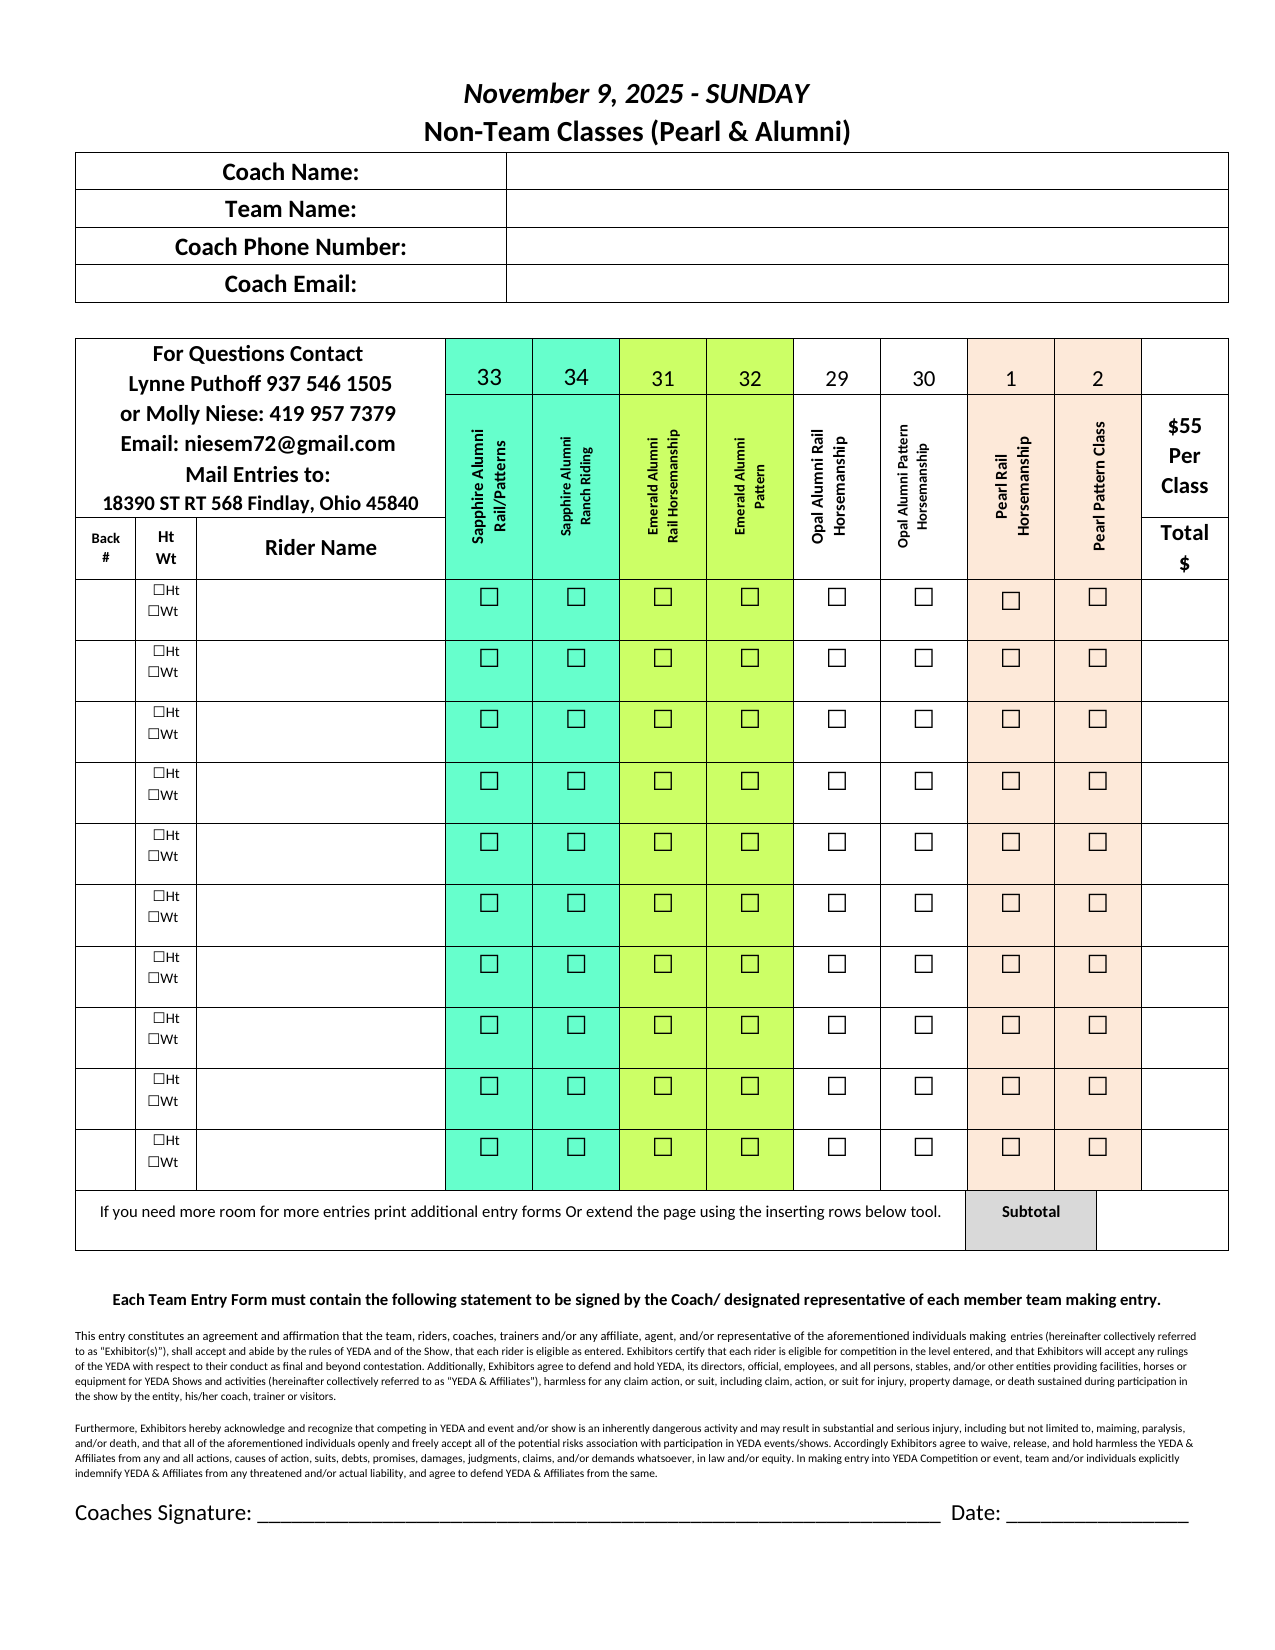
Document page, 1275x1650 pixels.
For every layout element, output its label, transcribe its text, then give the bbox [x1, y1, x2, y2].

table_cell [197, 580, 445, 640]
table_cell ☐ [620, 1130, 706, 1190]
table_cell ☐ [707, 763, 793, 823]
table_cell [507, 228, 1228, 264]
table_cell Sapphire Alumni Ranch Riding [533, 395, 619, 579]
table_cell ☐ [1055, 580, 1141, 640]
table_header [1142, 339, 1228, 394]
table_cell Ht Wt [136, 518, 196, 579]
table_cell ☐ [533, 641, 619, 701]
table_cell ☐ [707, 885, 793, 946]
table_header 1 [968, 339, 1054, 394]
table_cell ☐ [968, 763, 1054, 823]
table_cell [197, 824, 445, 884]
table_cell ☐ [1055, 1130, 1141, 1190]
table_cell ☐ [794, 1130, 880, 1190]
table_header 29 [794, 339, 880, 394]
table_cell ☐Ht ☐Wt [136, 947, 196, 1007]
table_cell [1142, 763, 1228, 823]
table_cell ☐ [620, 763, 706, 823]
table_cell ☐ [968, 824, 1054, 884]
table_cell [197, 1008, 445, 1068]
table_cell ☐Ht ☐Wt [136, 1008, 196, 1068]
table_cell [507, 265, 1228, 302]
table_cell ☐ [446, 1130, 532, 1190]
table_cell [197, 1130, 445, 1190]
text November 9, 2025 - SUNDAY [75, 75, 1200, 111]
table_cell [1142, 947, 1228, 1007]
table_cell ☐ [794, 641, 880, 701]
table_cell ☐ [620, 1008, 706, 1068]
table_cell ☐ [446, 702, 532, 762]
table_cell Opal Alumni Pattern Horsemanship [881, 395, 967, 579]
table_header 2 [1055, 339, 1141, 394]
table_header 33 [446, 339, 532, 394]
table_cell [76, 580, 135, 640]
table_cell ☐ [968, 885, 1054, 946]
table_cell Team Name: [76, 190, 506, 227]
table_cell ☐Ht ☐Wt [136, 580, 196, 640]
table_cell Pearl Rail Horsemanship [968, 395, 1054, 579]
table_header [507, 153, 1228, 189]
table_cell ☐ [446, 580, 532, 640]
table_cell [197, 702, 445, 762]
table_cell Pearl Pattern Class [1055, 395, 1141, 579]
table_cell ☐ [620, 1069, 706, 1129]
table_cell ☐ [794, 580, 880, 640]
table_cell [76, 824, 135, 884]
table_cell [76, 1130, 135, 1190]
table_cell ☐ [1055, 947, 1141, 1007]
table_cell ☐ [620, 702, 706, 762]
table_cell ☐ [881, 947, 967, 1007]
table_cell ☐ [968, 1008, 1054, 1068]
table_cell ☐ [620, 641, 706, 701]
table_cell ☐Ht ☐Wt [136, 702, 196, 762]
text Each Team Entry Form must contain the following statement to be signed by the Coach/ designated representative of each member team making entry. [75, 1290, 1200, 1310]
table_cell If you need more room for more entries print additional entry forms Or extend the page using the inserting rows below tool. [76, 1191, 965, 1250]
table_cell ☐ [1055, 824, 1141, 884]
table_cell ☐ [620, 824, 706, 884]
table_cell ☐ [881, 885, 967, 946]
table_cell ☐ [881, 1008, 967, 1068]
table_cell ☐ [968, 947, 1054, 1007]
table_cell ☐ [968, 702, 1054, 762]
table_cell ☐ [446, 763, 532, 823]
table_cell [76, 763, 135, 823]
table_cell [1142, 885, 1228, 946]
table_cell [507, 190, 1228, 227]
table_cell ☐ [968, 1069, 1054, 1129]
table_cell ☐ [533, 1130, 619, 1190]
table_cell ☐ [1055, 1008, 1141, 1068]
table_cell ☐ [881, 1069, 967, 1129]
table_cell [76, 641, 135, 701]
table_cell ☐ [968, 1130, 1054, 1190]
table_cell [76, 947, 135, 1007]
table_cell ☐ [794, 824, 880, 884]
table_cell ☐ [533, 702, 619, 762]
text Coaches Signature: ____________________________________________________________ Date: ________________ [75, 1498, 1200, 1526]
table_cell Emerald Alumni Pattern [707, 395, 793, 579]
table_cell [76, 1069, 135, 1129]
table_cell [76, 1008, 135, 1068]
table_cell ☐ [620, 580, 706, 640]
table_cell Sapphire Alumni Rail/Patterns [446, 395, 532, 579]
table_cell [76, 702, 135, 762]
table_cell [197, 763, 445, 823]
table_header 30 [881, 339, 967, 394]
table_cell ☐ [533, 1069, 619, 1129]
table_cell ☐ [707, 641, 793, 701]
table_cell ☐ [707, 702, 793, 762]
table_cell Emerald Alumni Rail Horsemanship [620, 395, 706, 579]
table_cell Total $ [1142, 518, 1228, 579]
table_cell ☐Ht ☐Wt [136, 1069, 196, 1129]
table_cell [1142, 702, 1228, 762]
table_cell Coach Phone Number: [76, 228, 506, 264]
table_cell [1142, 1130, 1228, 1190]
table_cell ☐ [794, 1069, 880, 1129]
table_cell ☐ [1055, 885, 1141, 946]
table_cell Rider Name [197, 518, 445, 579]
table_cell [1142, 580, 1228, 640]
table_header For Questions Contact Lynne Puthoff 937 546 1505 or Molly Niese: 419 957 7379 Email: niesem72@gmail.com Mail Entries to: 18390 ST RT 568 Findlay, Ohio 45840 [76, 339, 445, 517]
text Non-Team Classes (Pearl & Alumni) [75, 113, 1200, 149]
table_cell ☐ [707, 947, 793, 1007]
table_cell ☐ [533, 580, 619, 640]
table_header 31 [620, 339, 706, 394]
table_cell ☐ [1055, 1069, 1141, 1129]
table_cell ☐ [533, 763, 619, 823]
table_cell ☐ [446, 947, 532, 1007]
table_cell ☐ [620, 885, 706, 946]
table_cell ☐ [1055, 702, 1141, 762]
table_cell [197, 947, 445, 1007]
table_cell ☐ [707, 1008, 793, 1068]
table_cell Subtotal [966, 1191, 1096, 1250]
table_cell ☐ [533, 824, 619, 884]
table_cell ☐Ht ☐Wt [136, 824, 196, 884]
table_cell [1142, 641, 1228, 701]
text Furthermore, Exhibitors hereby acknowledge and recognize that competing in YEDA and event and/or show is an inherently dangerous activity and may result in substantial and serious injury, including but not limited to, maiming, paralysis, and/or death, and that all of the aforementioned individuals openly and freely accept all of the potential risks association with participation in YEDA events/shows. Accordingly Exhibitors agree to waive, release, and hold harmless the YEDA & Affiliates from any and all actions, causes of action, suits, debts, promises, damages, judgments, claims, and/or demands whatsoever, in law and/or equity. In making entry into YEDA Competition or event, team and/or individuals explicitly indemnify YEDA & Affiliates from any threatened and/or actual liability, and agree to defend YEDA & Affiliates from the same. [75, 1421, 1200, 1480]
table_cell ☐ [881, 824, 967, 884]
table_cell ☐ [707, 1069, 793, 1129]
table_cell ☐ [794, 885, 880, 946]
table_cell ☐Ht ☐Wt [136, 1130, 196, 1190]
table_cell ☐ [881, 641, 967, 701]
table_cell ☐ [707, 580, 793, 640]
text This entry constitutes an agreement and affirmation that the team, riders, coaches, trainers and/or any affiliate, agent, and/or representative of the aforementioned individuals making entries (hereinafter collectively referred to as “Exhibitor(s)”), shall accept and abide by the rules of YEDA and of the Show, that each rider is eligible as entered. Exhibitors certify that each rider is eligible for competition in the level entered, and that Exhibitors will accept any rulings of the YEDA with respect to their conduct as final and beyond contestation. Additionally, Exhibitors agree to defend and hold YEDA, its directors, official, employees, and all persons, stables, and/or other entities providing facilities, horses or equipment for YEDA Shows and activities (hereinafter collectively referred to as “YEDA & Affiliates”), harmless for any claim action, or suit, including claim, action, or suit for injury, property damage, or death sustained during participation in the show by the entity, his/her coach, trainer or visitors. [75, 1328, 1200, 1403]
table_cell ☐ [968, 580, 1054, 640]
table_cell ☐ [707, 1130, 793, 1190]
table_cell [1142, 824, 1228, 884]
table_cell ☐ [446, 885, 532, 946]
table_cell ☐ [794, 1008, 880, 1068]
table_cell [1097, 1191, 1228, 1250]
table_cell ☐ [1055, 641, 1141, 701]
table_cell ☐Ht ☐Wt [136, 885, 196, 946]
table_cell [197, 885, 445, 946]
table_cell ☐ [968, 641, 1054, 701]
table_cell ☐ [446, 1008, 532, 1068]
table_cell ☐ [533, 885, 619, 946]
table_cell ☐ [881, 763, 967, 823]
table_header Coach Name: [76, 153, 506, 189]
table_cell Back # [76, 518, 135, 579]
table_cell ☐ [794, 947, 880, 1007]
table_cell ☐ [881, 1130, 967, 1190]
table_cell ☐ [707, 824, 793, 884]
table_cell ☐ [446, 641, 532, 701]
table_cell ☐ [794, 763, 880, 823]
table_cell ☐ [446, 1069, 532, 1129]
table_cell [197, 1069, 445, 1129]
table_header 34 [533, 339, 619, 394]
table_cell ☐ [881, 702, 967, 762]
table_cell ☐ [1055, 763, 1141, 823]
table_cell [197, 641, 445, 701]
table_header 32 [707, 339, 793, 394]
table_cell ☐ [446, 824, 532, 884]
table_cell [76, 885, 135, 946]
table_cell $55 Per Class [1142, 395, 1228, 517]
table_cell ☐ [794, 702, 880, 762]
table_cell Opal Alumni Rail Horsemanship [794, 395, 880, 579]
table_cell ☐Ht ☐Wt [136, 763, 196, 823]
table_cell ☐ [881, 580, 967, 640]
table_cell ☐Ht ☐Wt [136, 641, 196, 701]
table_cell Coach Email: [76, 265, 506, 302]
table_cell ☐ [533, 947, 619, 1007]
table_cell [1142, 1008, 1228, 1068]
table_cell ☐ [620, 947, 706, 1007]
table_cell [1142, 1069, 1228, 1129]
table_cell ☐ [533, 1008, 619, 1068]
